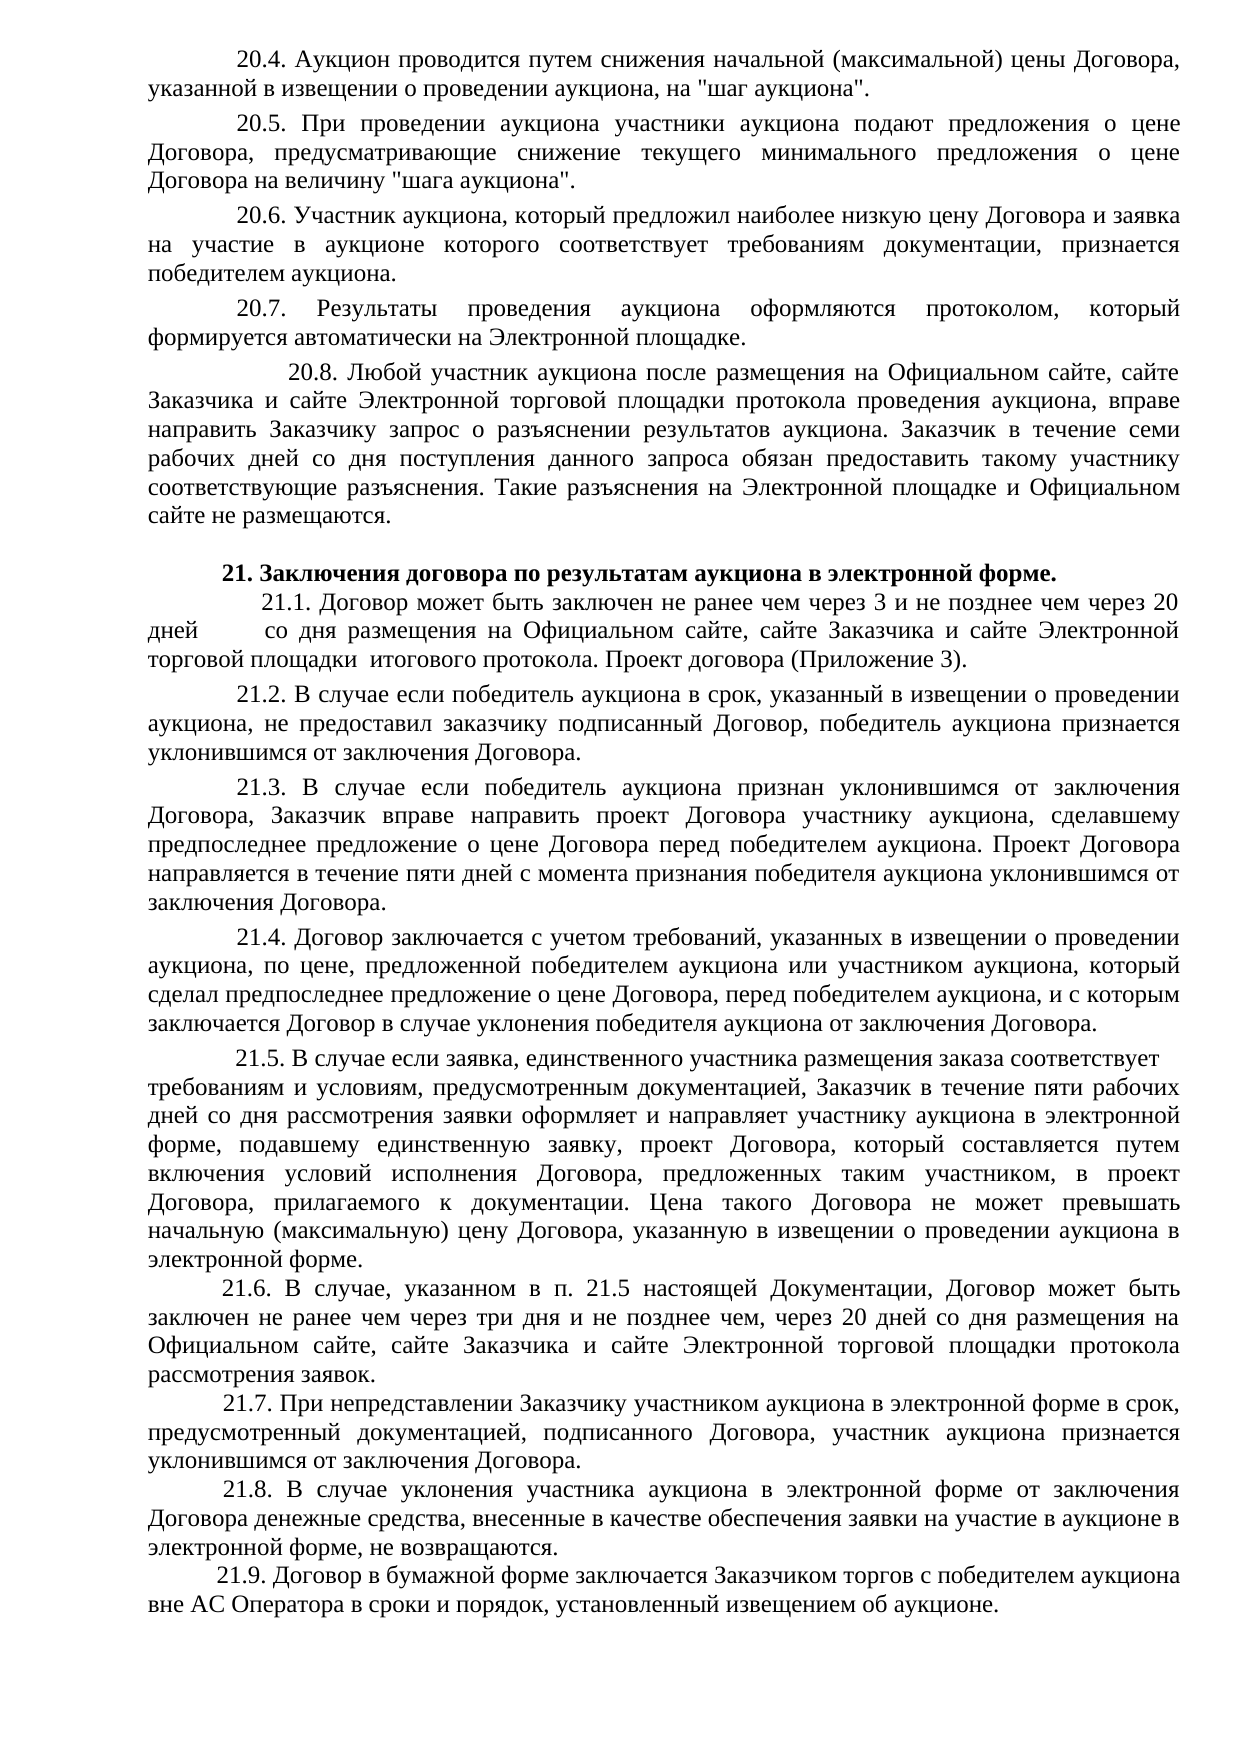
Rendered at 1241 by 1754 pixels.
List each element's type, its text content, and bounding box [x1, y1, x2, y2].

text требованиям и условиям, предусмотренным документацией, Заказчик в течение пяти рабочих дней со дня рассмотрения заявки оформляет и направляет участнику аукциона в электронной форме, подавшему единственную заявку, проект Договора, который составляется путем включения условий исполнения Договора, предложенных таким участником, в проект Договора, прилагаемого к документации. Цена такого Договора не может превышать начальную (максимальную) цену Договора, указанную в извещении о проведении аукциона в электронной форме. [148, 1072, 1181, 1273]
list 20.8. Любой участник аукциона после размещения на Официальном сайте, сайте Заказчика и сайте Электронной торговой площадки протокола проведения аукциона, вправе направить Заказчику запрос о разъяснении результатов аукциона. Заказчик в течение семи рабочих дней со дня поступления данного запроса обязан предоставить такому участнику соответствующие разъяснения. Такие разъяснения на Электронной площадке и Официальном сайте не размещаются. [148, 357, 1181, 529]
list 20.6. Участник аукциона, который предложил наиболее низкую цену Договора и заявка на участие в аукционе которого соответствует требованиям документации, признается победителем аукциона. [148, 201, 1181, 287]
list 20.5. При проведении аукциона участники аукциона подают предложения о цене Договора, предусматривающие снижение текущего минимального предложения о цене Договора на величину "шага аукциона". [148, 108, 1181, 194]
list 20.4. Аукцион проводится путем снижения начальной (максимальной) цены Договора, указанной в извещении о проведении аукциона, на "шаг аукциона". [148, 44, 1181, 102]
text 21.1. Договор может быть заключен не ранее чем через 3 и не позднее чем через 20 дней со дня размещения на Официальном сайте, сайте Заказчика и сайте Электронной торговой площадки итогового протокола. Проект договора (Приложение 3). [148, 587, 1181, 673]
list 21.2. В случае если победитель аукциона в срок, указанный в извещении о проведении аукциона, не предоставил заказчику подписанный Договор, победитель аукциона признается уклонившимся от заключения Договора. [148, 679, 1181, 766]
list 20.7. Результаты проведения аукциона оформляются протоколом, который формируется автоматически на Электронной площадке. [148, 293, 1181, 351]
list 21.4. Договор заключается с учетом требований, указанных в извещении о проведении аукциона, по цене, предложенной победителем аукциона или участником аукциона, который сделал предпоследнее предложение о цене Договора, перед победителем аукциона, и с которым заключается Договор в случае уклонения победителя аукциона от заключения Договора. [148, 922, 1181, 1037]
text 21.9. Договор в бумажной форме заключается Заказчиком торгов с победителем аукциона вне АС Оператора в сроки и порядок, установленный извещением об аукционе. [148, 1561, 1181, 1618]
text 21.7. При непредставлении Заказчику участником аукциона в электронной форме в срок, предусмотренный документацией, подписанного Договора, участник аукциона признается уклонившимся от заключения Договора. [148, 1388, 1181, 1474]
list 21.3. В случае если победитель аукциона признан уклонившимся от заключения Договора, Заказчик вправе направить проект Договора участнику аукциона, сделавшему предпоследнее предложение о цене Договора перед победителем аукциона. Проект Договора направляется в течение пяти дней с момента признания победителя аукциона уклонившимся от заключения Договора. [148, 772, 1181, 916]
text 21. Заключения договора по результатам аукциона в электронной форме. [148, 558, 1181, 587]
text 21.8. В случае уклонения участника аукциона в электронной форме от заключения Договора денежные средства, внесенные в качестве обеспечения заявки на участие в аукционе в электронной форме, не возвращаются. [148, 1474, 1181, 1561]
text 21.6. В случае, указанном в п. 21.5 настоящей Документации, Договор может быть заключен не ранее чем через три дня и не позднее чем, через 20 дней со дня размещения на Официальном сайте, сайте Заказчика и сайте Электронной торговой площадки протокола рассмотрения заявок. [148, 1273, 1181, 1388]
text 21.5. В случае если заявка, единственного участника размещения заказа соответствует [185, 1043, 1181, 1072]
